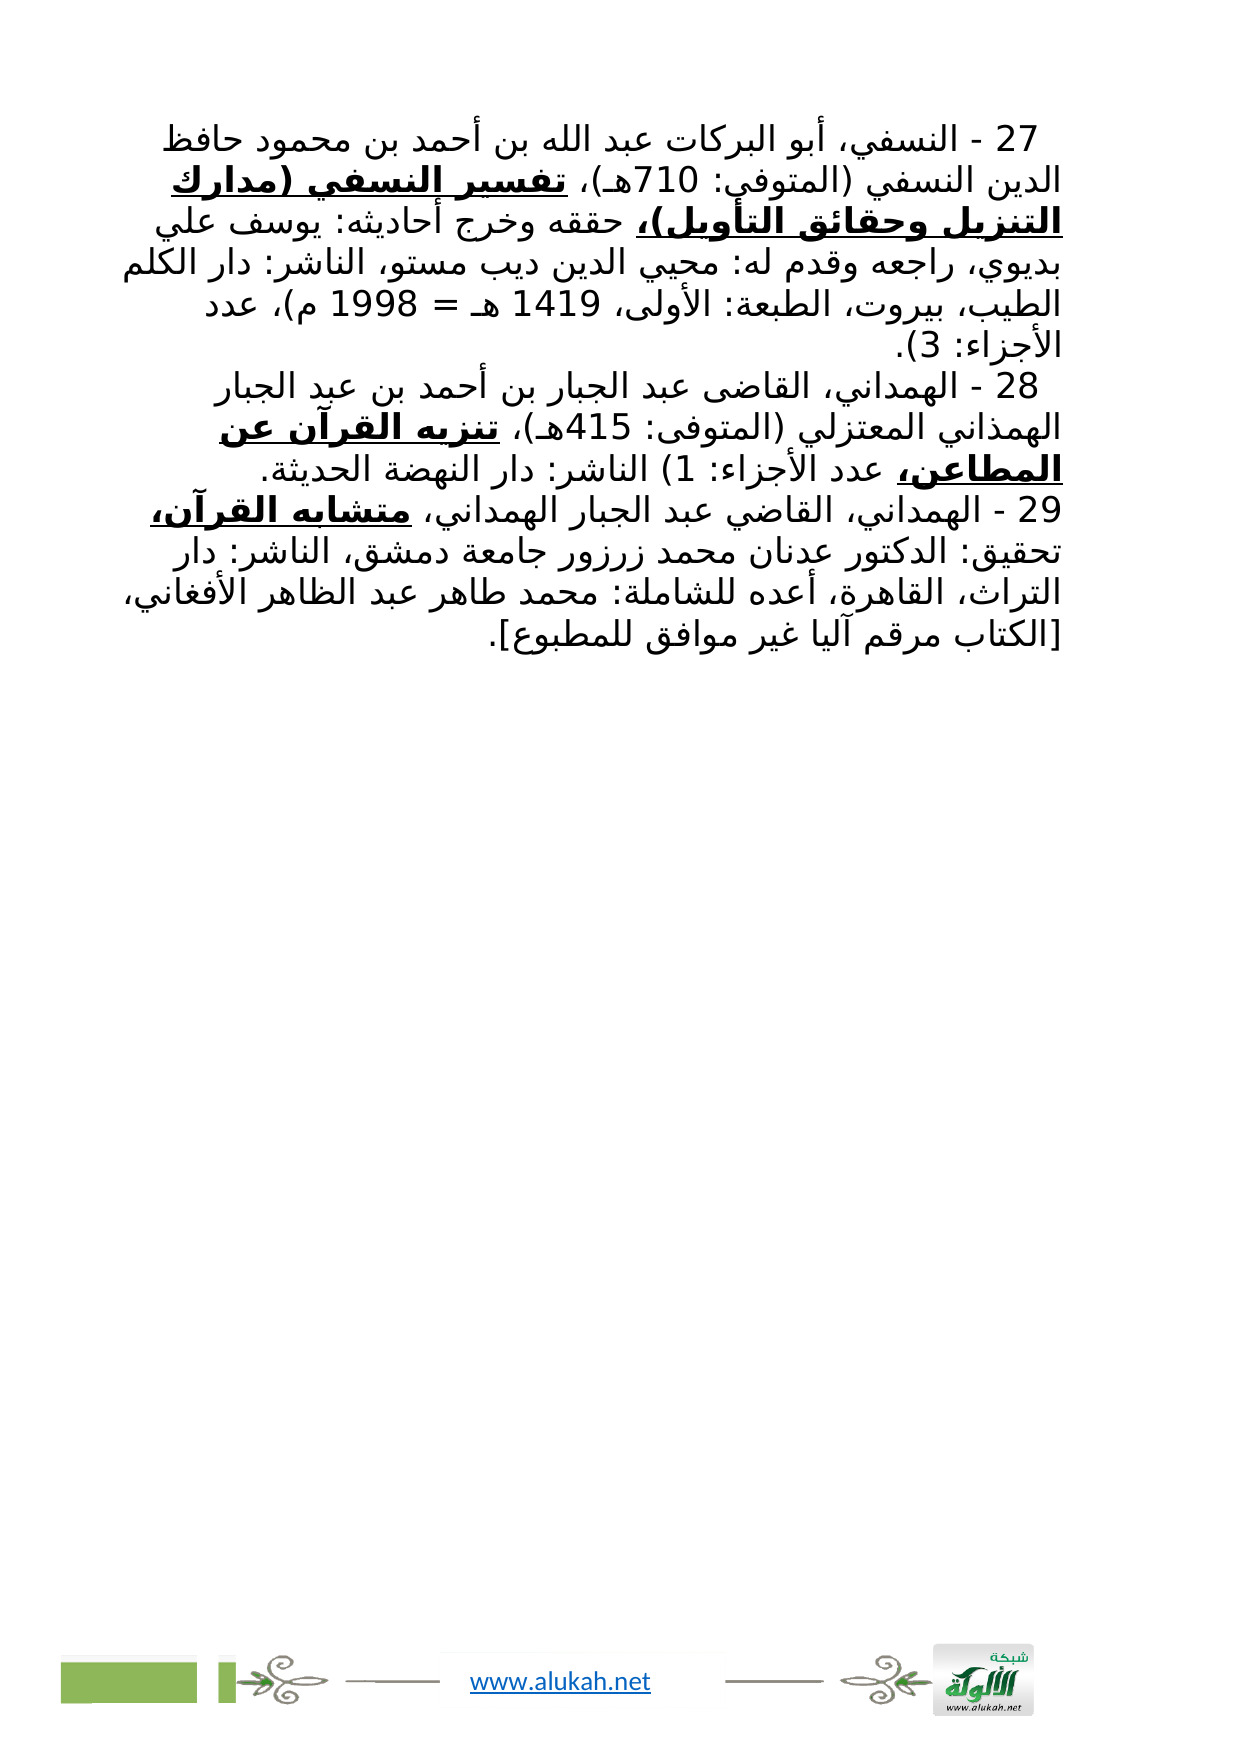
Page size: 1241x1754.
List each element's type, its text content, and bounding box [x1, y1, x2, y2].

text 28 - الهمداني، القاضى عبد الجبار بن أحمد بن عبد الجبار الهمذاني المعتزلي (المتوفى: 415هـ)، تنزيه القرآن عن المطاعن، عدد الأجزاء: 1) الناشر: دار النهضة الحديثة. [118, 366, 1063, 489]
text 29 - الهمداني، القاضي عبد الجبار الهمداني، متشابه القرآن، تحقيق: الدکتور عدنان محمد زرزور جامعة دمشق، الناشر: دار التراث، القاهرة، أعده للشاملة: محمد طاهر عبد الظاهر الأفغاني، [الكتاب مرقم آليا غير موافق للمطبوع]. [118, 489, 1063, 654]
text 27 - النسفي، أبو البركات عبد الله بن أحمد بن محمود حافظ الدين النسفي (المتوفى: 710هـ)، تفسير النسفي (مدارك التنزيل وحقائق التأويل)، حققه وخرج أحاديثه: يوسف علي بديوي، راجعه وقدم له: محيي الدين ديب مستو، الناشر: دار الكلم الطيب، بيروت، الطبعة: الأولى، 1419 هـ = 1998 م)، عدد الأجزاء: 3). [118, 118, 1063, 366]
picture [59, 1641, 1035, 1723]
